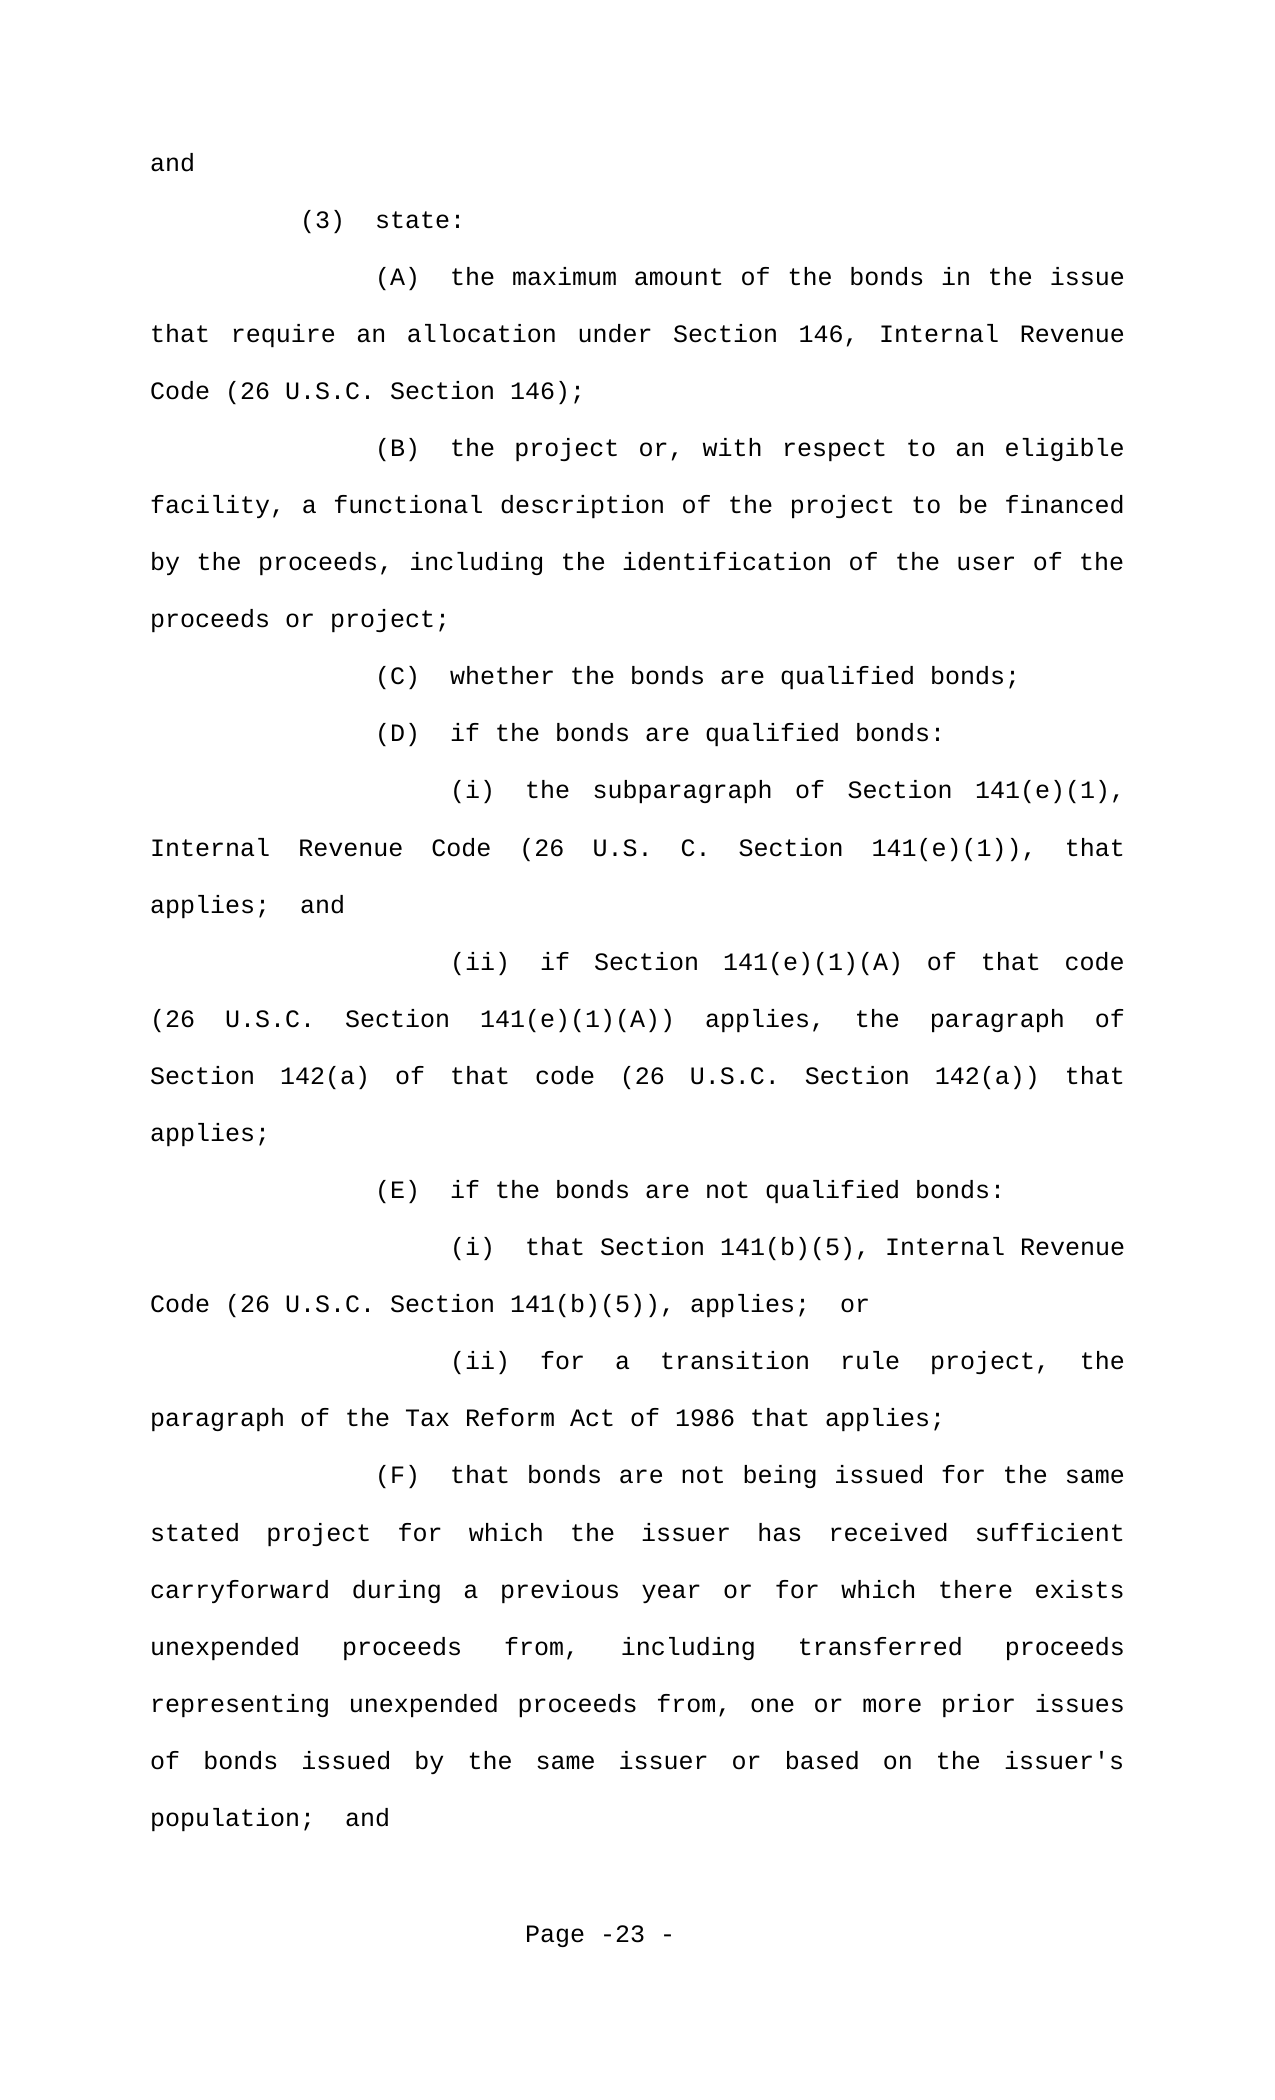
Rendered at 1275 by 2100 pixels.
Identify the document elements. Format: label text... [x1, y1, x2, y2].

text (C) whether the bonds are qualified bonds; [150, 664, 1125, 692]
text (A) the maximum amount of the bonds in the issue that require an allocation under Section 146, Internal Revenue Code (26 U.S.C. Section 146); [150, 264, 1125, 407]
text (i) the subparagraph of Section 141(e)(1), Internal Revenue Code (26 U.S. C. Section 141(e)(1)), that applies; and [150, 778, 1125, 921]
text (B) the project or, with respect to an eligible facility, a functional description of the project to be financed by the proceeds, including the identification of the user of the proceeds or project; [150, 435, 1125, 635]
text (E) if the bonds are not qualified bonds: [150, 1177, 1125, 1206]
text (3) state: [150, 207, 1125, 236]
text (ii) if Section 141(e)(1)(A) of that code (26 U.S.C. Section 141(e)(1)(A)) applies, the paragraph of Section 142(a) of that code (26 U.S.C. Section 142(a)) that applies; [150, 949, 1125, 1149]
text (i) that Section 141(b)(5), Internal Revenue Code (26 U.S.C. Section 141(b)(5)), applies; or [150, 1234, 1125, 1320]
text (F) that bonds are not being issued for the same stated project for which the issuer has received sufficient carryforward during a previous year or for which there exists unexpended proceeds from, including transferred proceeds representing unexpended proceeds from, one or more prior issues of bonds issued by the same issuer or based on the issuer's population; and [150, 1463, 1125, 1834]
text (ii) for a transition rule project, the paragraph of the Tax Reform Act of 1986 that applies; [150, 1349, 1125, 1434]
text (D) if the bonds are qualified bonds: [150, 721, 1125, 749]
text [150, 150, 1125, 178]
